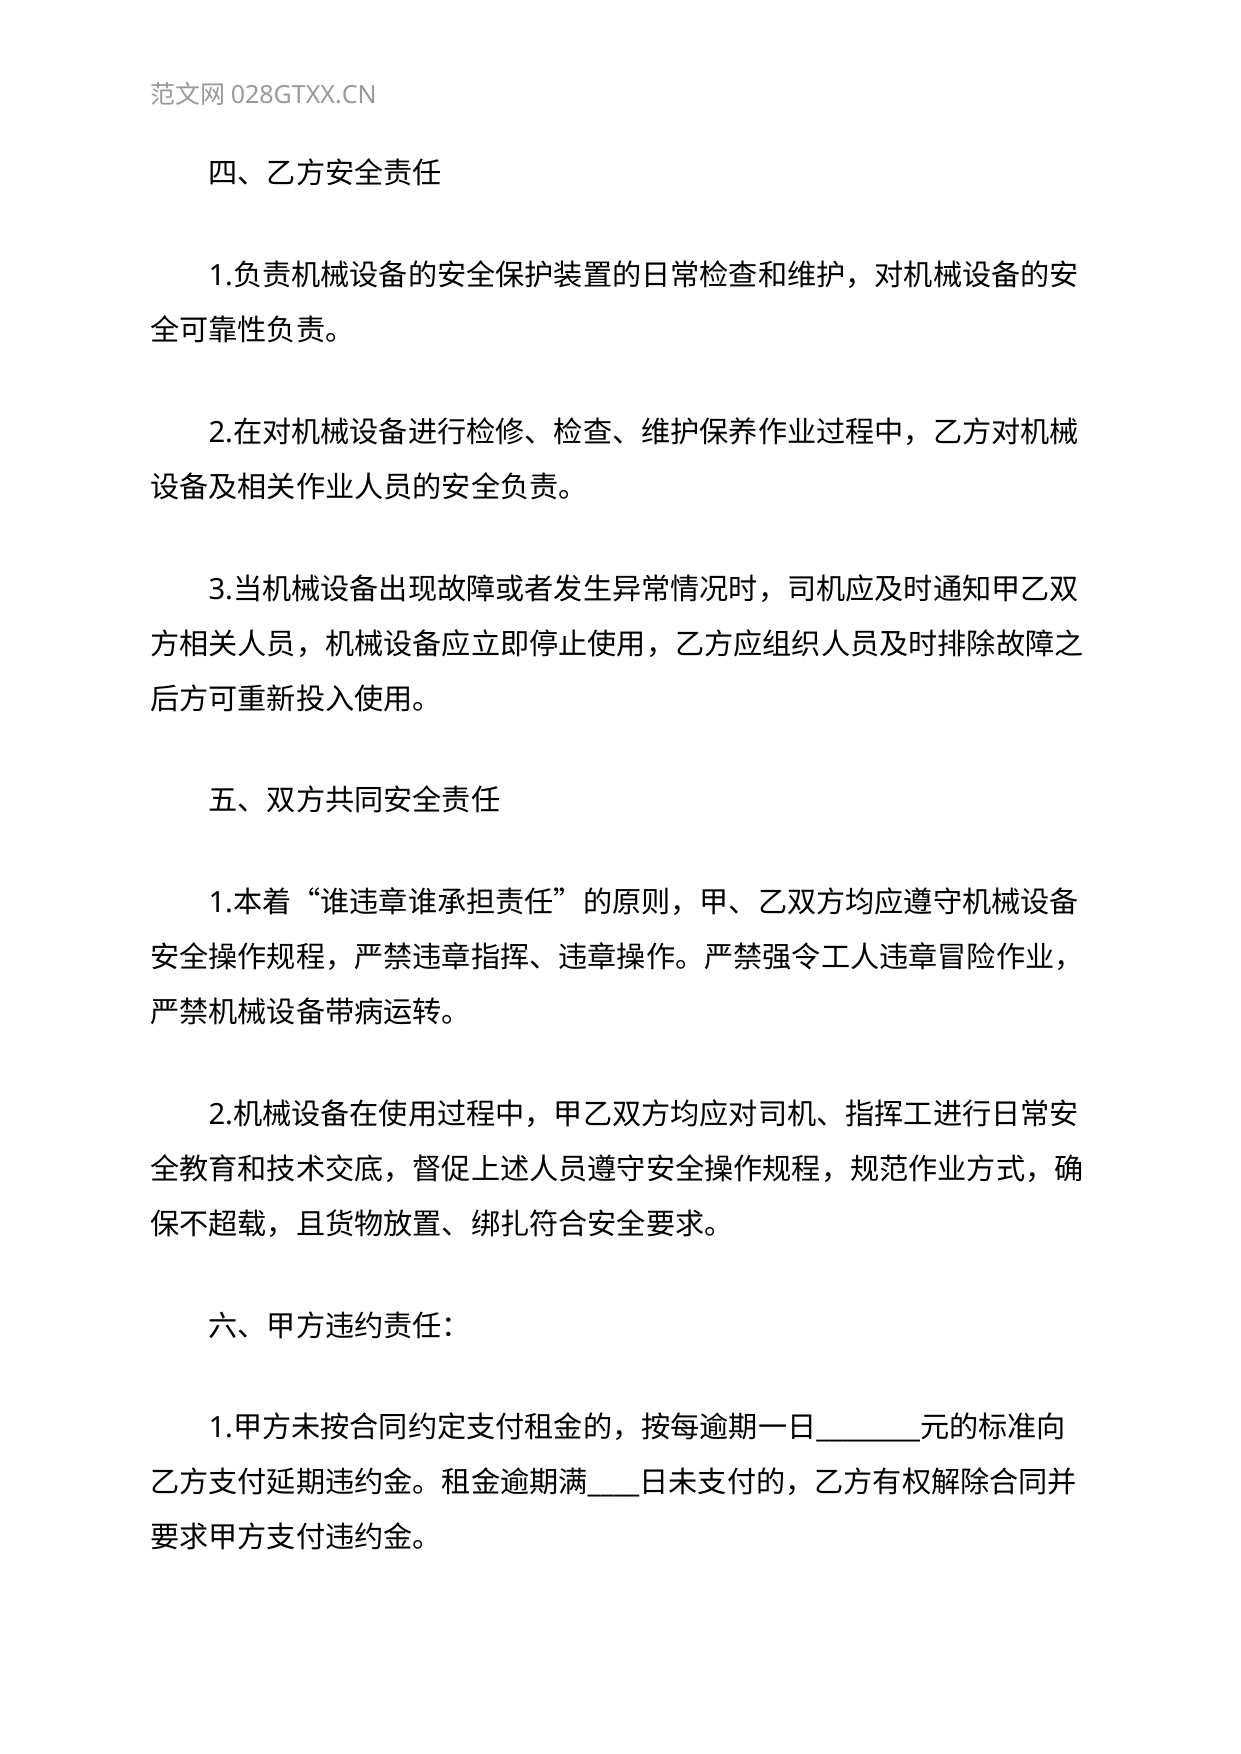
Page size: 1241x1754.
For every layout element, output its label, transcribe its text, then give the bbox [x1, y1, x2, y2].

text 1.本着“谁违章谁承担责任”的原则，甲、乙双方均应遵守机械设备安全操作规程，严禁违章指挥、违章操作。严禁强令工人违章冒险作业，严禁机械设备带病运转。 [150, 879, 1090, 1031]
text 1.负责机械设备的安全保护装置的日常检查和维护，对机械设备的安全可靠性负责。 [150, 252, 1090, 349]
text 2.在对机械设备进行检修、检查、维护保养作业过程中，乙方对机械设备及相关作业人员的安全负责。 [150, 408, 1090, 506]
text 五、双方共同安全责任 [150, 777, 1090, 819]
text 3.当机械设备出现故障或者发生异常情况时，司机应及时通知甲乙双方相关人员，机械设备应立即停止使用，乙方应组织人员及时排除故障之后方可重新投入使用。 [150, 565, 1090, 717]
text 2.机械设备在使用过程中，甲乙双方均应对司机、指挥工进行日常安全教育和技术交底，督促上述人员遵守安全操作规程，规范作业方式，确保不超载，且货物放置、绑扎符合安全要求。 [150, 1090, 1090, 1243]
text 四、乙方安全责任 [150, 150, 1090, 192]
text 六、甲方违约责任： [150, 1302, 1090, 1344]
text 1.甲方未按合同约定支付租金的，按每逾期一日________元的标准向乙方支付延期违约金。租金逾期满____日未支付的，乙方有权解除合同并要求甲方支付违约金。 [150, 1404, 1090, 1556]
